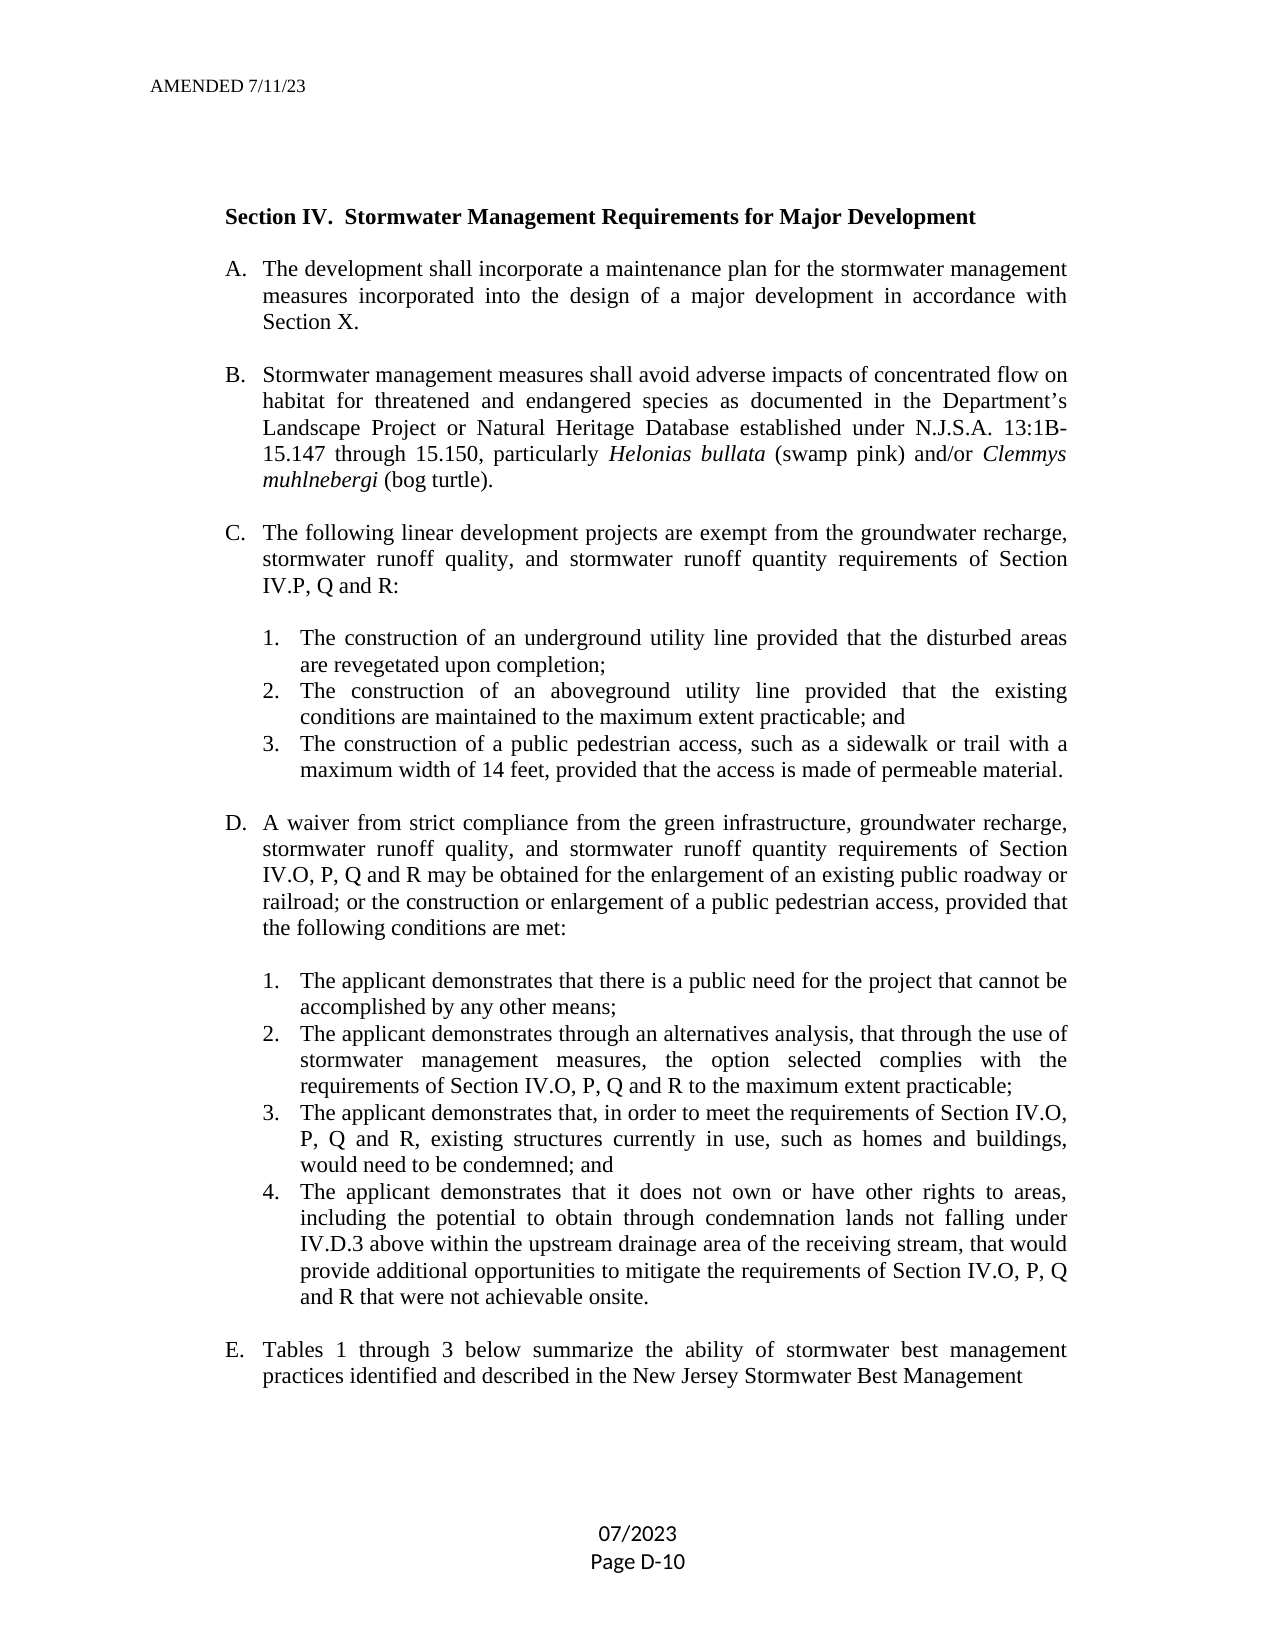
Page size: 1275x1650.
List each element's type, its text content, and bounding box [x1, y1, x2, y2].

list The applicant demonstrates that it does not own or have other rights to areas, including the potential to obtain through condemnation lands not falling under IV.D.3 above within the upstream drainage area of the receiving stream, that would provide additional opportunities to mitigate the requirements of Section IV.O, P, Q and R that were not achievable onsite. [262, 1178, 1069, 1309]
list The applicant demonstrates through an alternatives analysis, that through the use of stormwater management measures, the option selected complies with the requirements of Section IV.O, P, Q and R to the maximum extent practicable; [262, 1020, 1069, 1099]
list The construction of an aboveground utility line provided that the existing conditions are maintained to the maximum extent practicable; and [262, 677, 1069, 730]
list Tables 1 through 3 below summarize the ability of stormwater best management practices identified and described in the New Jersey Stormwater Best Management [225, 1336, 1069, 1389]
list The construction of an underground utility line provided that the disturbed areas are revegetated upon completion; [262, 624, 1069, 677]
list A waiver from strict compliance from the green infrastructure, groundwater recharge, stormwater runoff quality, and stormwater runoff quantity requirements of Section IV.O, P, Q and R may be obtained for the enlargement of an existing public roadway or railroad; or the construction or enlargement of a public pedestrian access, provided that the following conditions are met: [225, 809, 1069, 941]
list The following linear development projects are exempt from the groundwater recharge, stormwater runoff quality, and stormwater runoff quantity requirements of Section IV.P, Q and R: [225, 519, 1069, 598]
list The applicant demonstrates that there is a public need for the project that cannot be accomplished by any other means; [262, 967, 1069, 1020]
list The construction of a public pedestrian access, such as a sidewalk or trail with a maximum width of 14 feet, provided that the access is made of permeable material. [262, 730, 1069, 782]
text Section IV. Stormwater Management Requirements for Major Development [225, 203, 1069, 229]
list The applicant demonstrates that, in order to meet the requirements of Section IV.O, P, Q and R, existing structures currently in use, such as homes and buildings, would need to be condemned; and [262, 1099, 1069, 1178]
list The development shall incorporate a maintenance plan for the stormwater management measures incorporated into the design of a major development in accordance with Section X. [225, 255, 1069, 334]
list Stormwater management measures shall avoid adverse impacts of concentrated flow on habitat for threatened and endangered species as documented in the Department’s Landscape Project or Natural Heritage Database established under N.J.S.A. 13:1B-15.147 through 15.150, particularly Helonias bullata (swamp pink) and/or Clemmys muhlnebergi (bog turtle). [225, 361, 1069, 493]
